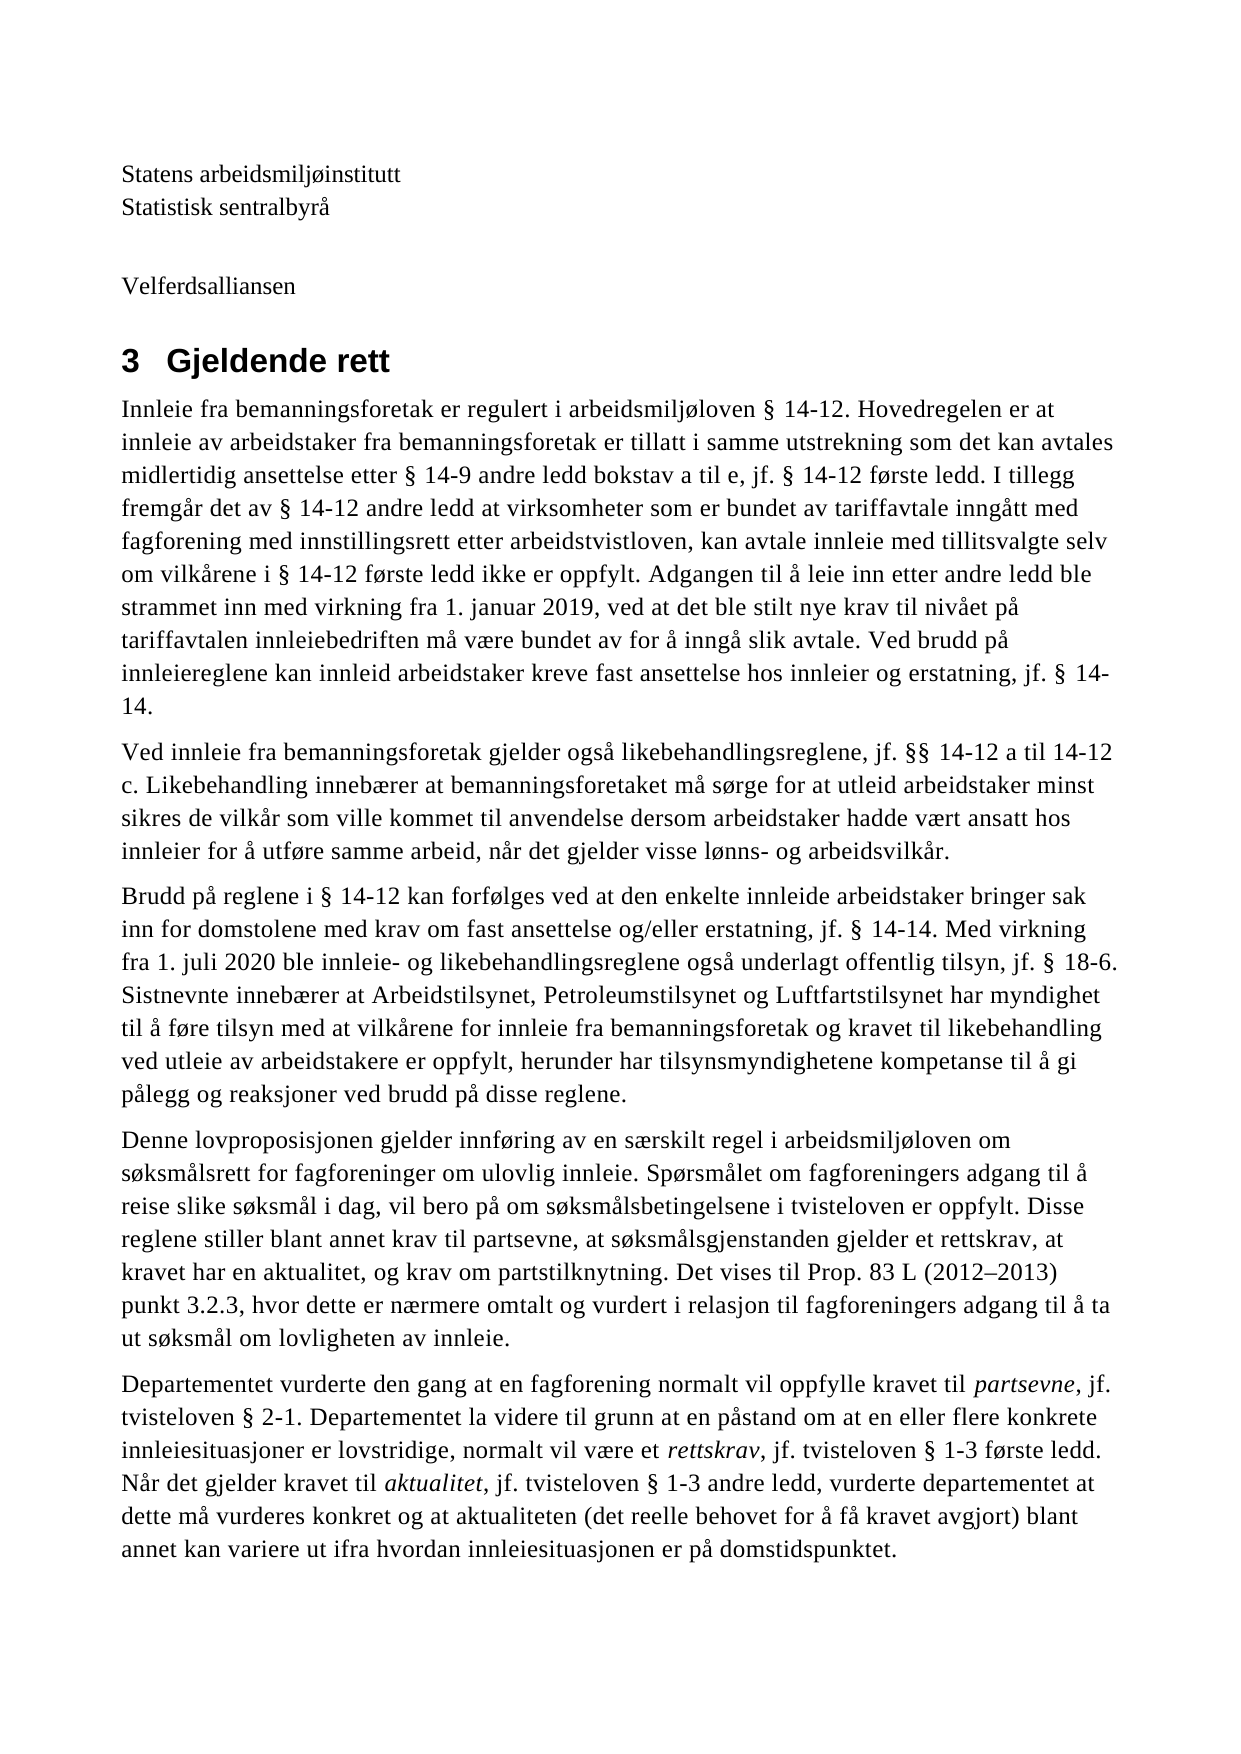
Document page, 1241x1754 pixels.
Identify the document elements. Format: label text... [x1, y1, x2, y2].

text Denne lovproposisjonen gjelder innføring av en særskilt regel i arbeidsmiljøloven om søksmålsrett for fagforeninger om ulovlig innleie. Spørsmålet om fagforeningers adgang til å reise slike søksmål i dag, vil bero på om søksmålsbetingelsene i tvisteloven er oppfylt. Disse reglene stiller blant annet krav til partsevne, at søksmålsgjenstanden gjelder et rettskrav, at kravet har en aktualitet, og krav om partstilknytning. Det vises til Prop. 83 L (2012–2013) punkt 3.2.3, hvor dette er nærmere omtalt og vurdert i relasjon til fagforeningers adgang til å ta ut søksmål om lovligheten av innleie. [121, 1125, 1119, 1352]
text Innleie fra bemanningsforetak er regulert i arbeidsmiljøloven § 14-12. Hovedregelen er at innleie av arbeidstaker fra bemanningsforetak er tillatt i samme utstrekning som det kan avtales midlertidig ansettelse etter § 14-9 andre ledd bokstav a til e, jf. § 14-12 første ledd. I tillegg fremgår det av § 14-12 andre ledd at virksomheter som er bundet av tariffavtale inngått med fagforening med innstillingsrett etter arbeidstvistloven, kan avtale innleie med tillitsvalgte selv om vilkårene i § 14-12 første ledd ikke er oppfylt. Adgangen til å leie inn etter andre ledd ble strammet inn med virkning fra 1. januar 2019, ved at det ble stilt nye krav til nivået på tariffavtalen innleiebedriften må være bundet av for å inngå slik avtale. Ved brudd på innleiereglene kan innleid arbeidstaker kreve fast ansettelse hos innleier og erstatning, jf. § 14-14. [121, 394, 1119, 720]
list Velferdsalliansen [121, 271, 1119, 300]
text Brudd på reglene i § 14-12 kan forfølges ved at den enkelte innleide arbeidstaker bringer sak inn for domstolene med krav om fast ansettelse og/eller erstatning, jf. § 14-14. Med virkning fra 1. juli 2020 ble innleie- og likebehandlingsreglene også underlagt offentlig tilsyn, jf. § 18-6. Sistnevnte innebærer at Arbeidstilsynet, Petroleumstilsynet og Luftfartstilsynet har myndighet til å føre tilsyn med at vilkårene for innleie fra bemanningsforetak og kravet til likebehandling ved utleie av arbeidstakere er oppfylt, herunder har tilsynsmyndighetene kompetanse til å gi pålegg og reaksjoner ved brudd på disse reglene. [121, 881, 1119, 1108]
list Statistisk sentralbyrå [121, 192, 1119, 221]
text Ved innleie fra bemanningsforetak gjelder også likebehandlingsreglene, jf. §§ 14-12 a til 14-12 c. Likebehandling innebærer at bemanningsforetaket må sørge for at utleid arbeidstaker minst sikres de vilkår som ville kommet til anvendelse dersom arbeidstaker hadde vært ansatt hos innleier for å utføre samme arbeid, når det gjelder visse lønns- og arbeidsvilkår. [121, 737, 1119, 864]
list Statens arbeidsmiljøinstitutt [121, 159, 1119, 188]
text Departementet vurderte den gang at en fagforening normalt vil oppfylle kravet til partsevne, jf. tvisteloven § 2-1. Departementet la videre til grunn at en påstand om at en eller flere konkrete innleiesituasjoner er lovstridige, normalt vil være et rettskrav, jf. tvisteloven § 1-3 første ledd. Når det gjelder kravet til aktualitet, jf. tvisteloven § 1-3 andre ledd, vurderte departementet at dette må vurderes konkret og at aktualiteten (det reelle behovet for å få kravet avgjort) blant annet kan variere ut ifra hvordan innleiesituasjonen er på domstidspunktet. [121, 1369, 1119, 1562]
subtitle Gjeldende rett [121, 342, 1119, 380]
